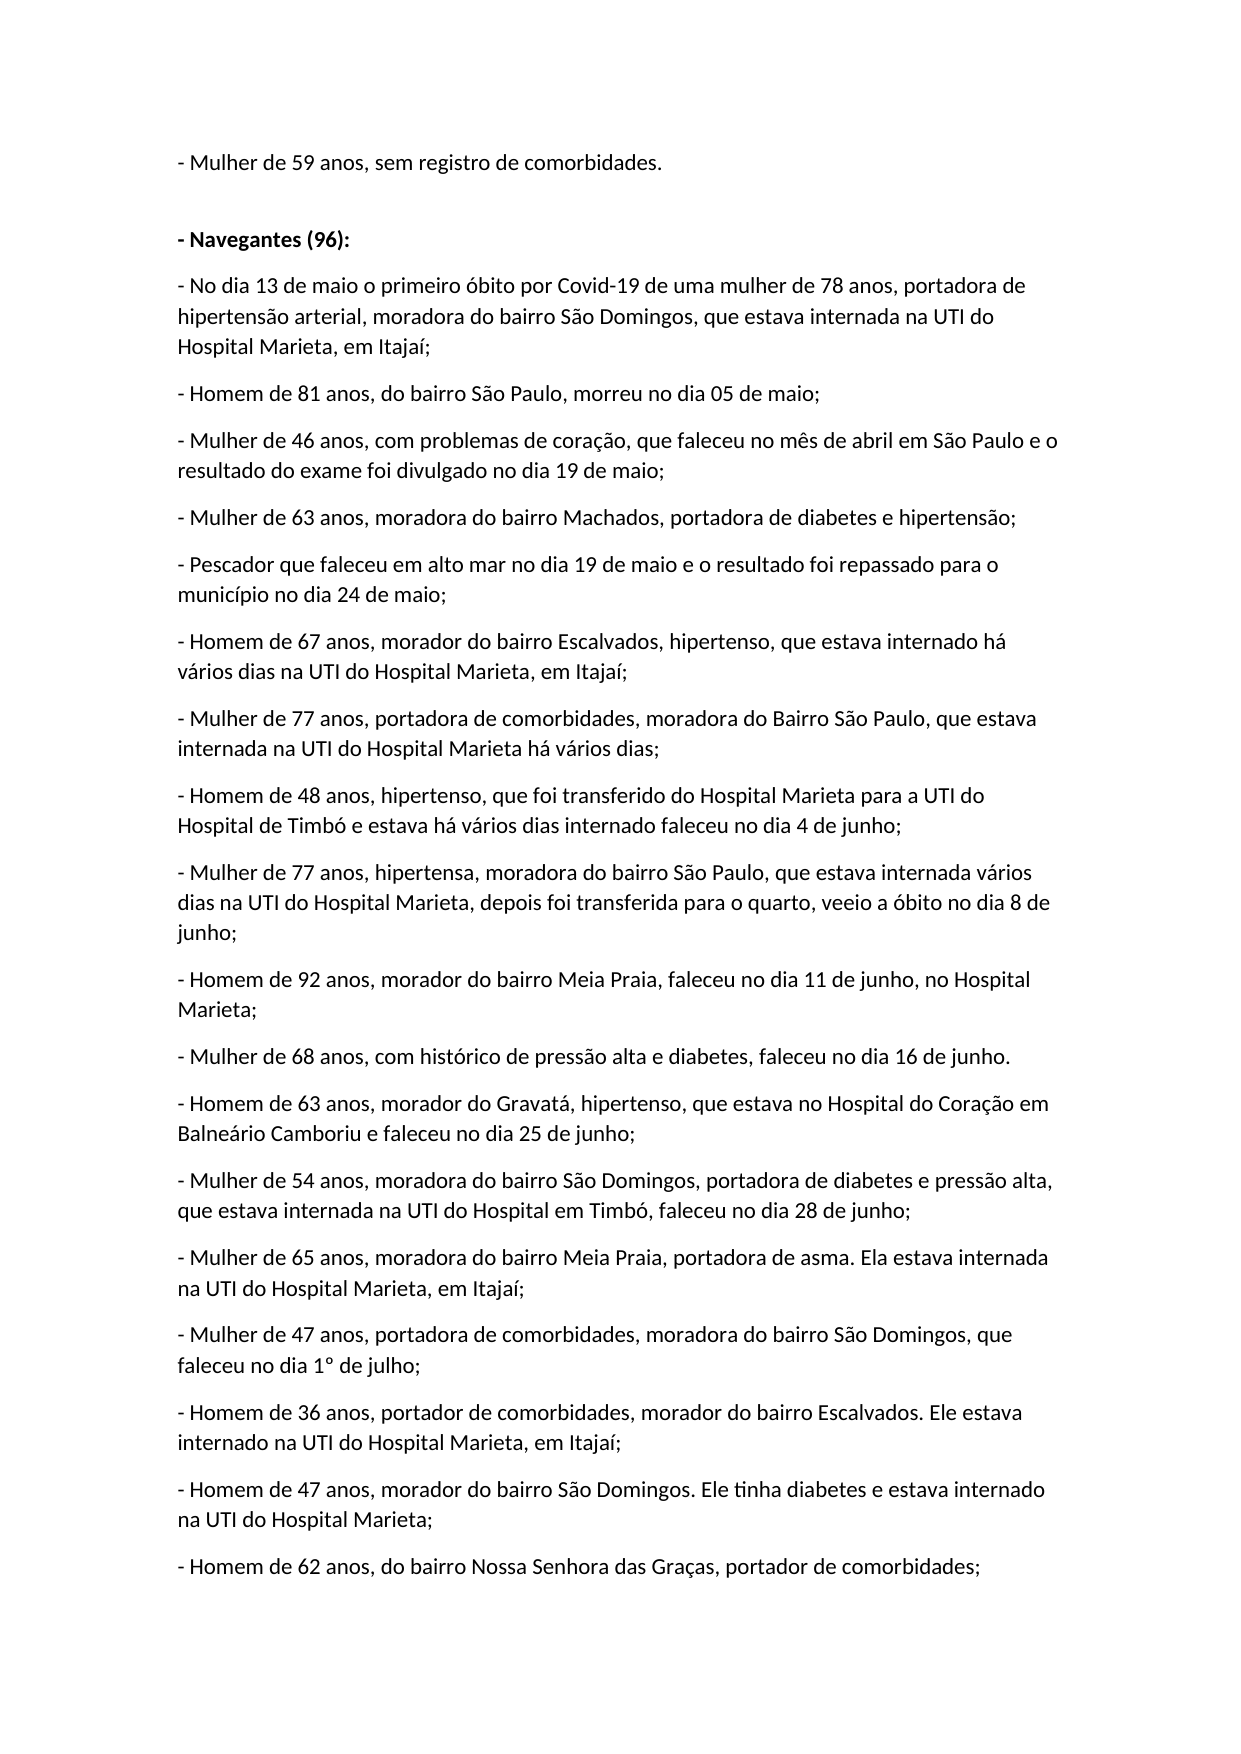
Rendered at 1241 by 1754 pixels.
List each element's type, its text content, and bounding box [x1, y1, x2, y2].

text - Mulher de 47 anos, portadora de comorbidades, moradora do bairro São Domingos, que faleceu no dia 1º de julho; [177, 1321, 1063, 1379]
text - Mulher de 68 anos, com histórico de pressão alta e diabetes, faleceu no dia 16 de junho. [177, 1042, 1063, 1070]
text - Homem de 36 anos, portador de comorbidades, morador do bairro Escalvados. Ele estava internado na UTI do Hospital Marieta, em Itajaí; [177, 1398, 1063, 1456]
text - Navegantes (96): [177, 194, 1063, 253]
text - Homem de 47 anos, morador do bairro São Domingos. Ele tinha diabetes e estava internado na UTI do Hospital Marieta; [177, 1475, 1063, 1533]
text - No dia 13 de maio o primeiro óbito por Covid-19 de uma mulher de 78 anos, portadora de hipertensão arterial, moradora do bairro São Domingos, que estava internada na UTI do Hospital Marieta, em Itajaí; [177, 272, 1063, 360]
text - Homem de 67 anos, morador do bairro Escalvados, hipertenso, que estava internado há vários dias na UTI do Hospital Marieta, em Itajaí; [177, 627, 1063, 685]
text - Mulher de 63 anos, moradora do bairro Machados, portadora de diabetes e hipertensão; [177, 503, 1063, 531]
text - Mulher de 59 anos, sem registro de comorbidades. [177, 148, 1063, 176]
text - Mulher de 65 anos, moradora do bairro Meia Praia, portadora de asma. Ela estava internada na UTI do Hospital Marieta, em Itajaí; [177, 1243, 1063, 1302]
text - Homem de 62 anos, do bairro Nossa Senhora das Graças, portador de comorbidades; [177, 1552, 1063, 1580]
text - Mulher de 54 anos, moradora do bairro São Domingos, portadora de diabetes e pressão alta, que estava internada na UTI do Hospital em Timbó, faleceu no dia 28 de junho; [177, 1166, 1063, 1224]
text - Homem de 81 anos, do bairro São Paulo, morreu no dia 05 de maio; [177, 379, 1063, 407]
text - Mulher de 77 anos, hipertensa, moradora do bairro São Paulo, que estava internada vários dias na UTI do Hospital Marieta, depois foi transferida para o quarto, veeio a óbito no dia 8 de junho; [177, 858, 1063, 946]
text - Mulher de 77 anos, portadora de comorbidades, moradora do Bairro São Paulo, que estava internada na UTI do Hospital Marieta há vários dias; [177, 704, 1063, 762]
text - Mulher de 46 anos, com problemas de coração, que faleceu no mês de abril em São Paulo e o resultado do exame foi divulgado no dia 19 de maio; [177, 426, 1063, 484]
text - Homem de 92 anos, morador do bairro Meia Praia, faleceu no dia 11 de junho, no Hospital Marieta; [177, 965, 1063, 1023]
text - Homem de 48 anos, hipertenso, que foi transferido do Hospital Marieta para a UTI do Hospital de Timbó e estava há vários dias internado faleceu no dia 4 de junho; [177, 781, 1063, 839]
text - Pescador que faleceu em alto mar no dia 19 de maio e o resultado foi repassado para o município no dia 24 de maio; [177, 550, 1063, 608]
text - Homem de 63 anos, morador do Gravatá, hipertenso, que estava no Hospital do Coração em Balneário Camboriu e faleceu no dia 25 de junho; [177, 1089, 1063, 1147]
